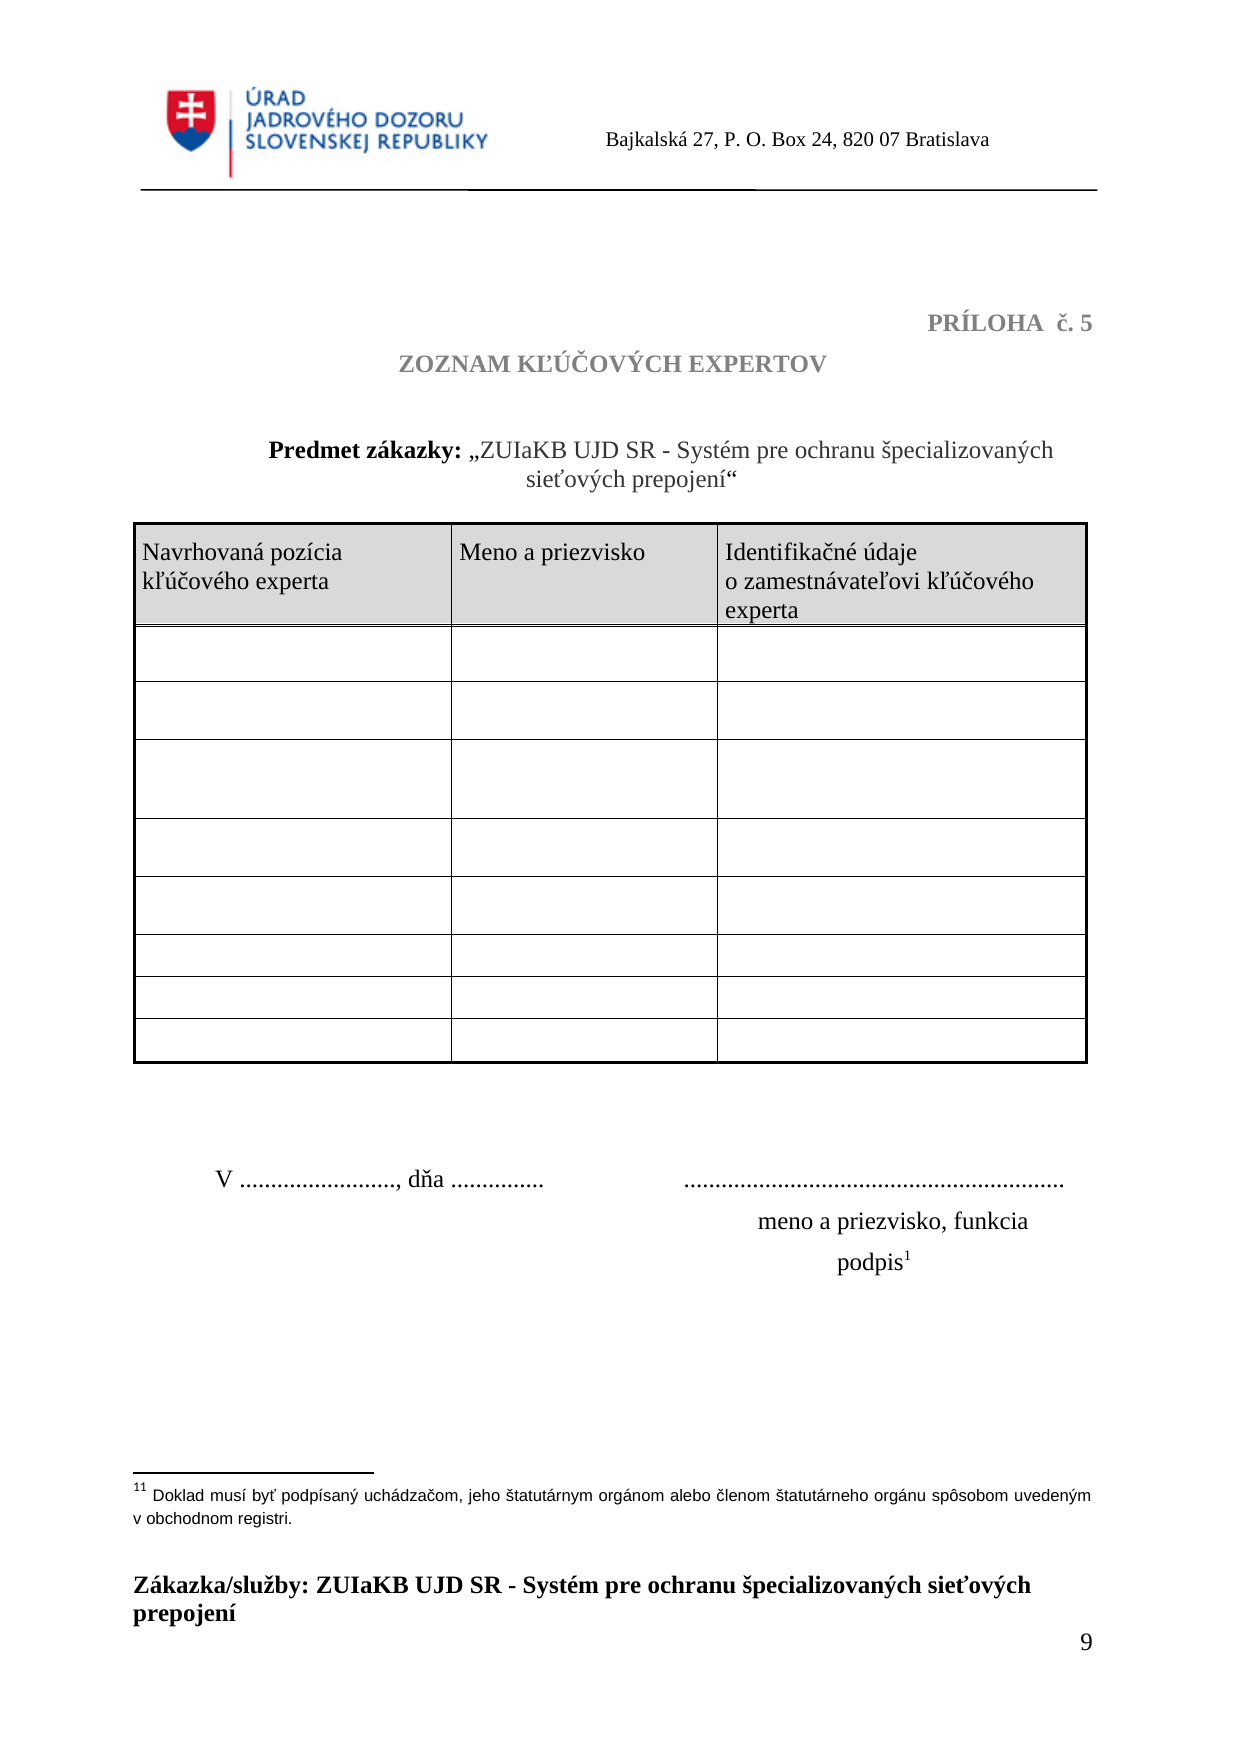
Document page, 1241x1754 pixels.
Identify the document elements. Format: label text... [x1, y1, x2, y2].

table_cell [718, 627, 1085, 681]
table_cell [136, 627, 451, 681]
picture [164, 85, 489, 179]
table_cell [452, 977, 717, 1018]
table_cell [452, 627, 717, 681]
table_header Identifikačné údaje o zamestnávateľovi kľúčového experta [718, 525, 1085, 623]
table_cell [718, 977, 1085, 1018]
table_header Meno a priezvisko [452, 525, 717, 623]
table_cell [452, 935, 717, 976]
table_cell [452, 877, 717, 934]
table_cell [718, 877, 1085, 934]
table_cell [136, 740, 451, 818]
table_cell [452, 740, 717, 818]
text Príloha č. 5 [133, 308, 1092, 337]
table_cell [136, 819, 451, 876]
table_cell [452, 1019, 717, 1061]
table_cell [452, 819, 717, 876]
text Predmet zákazky: „ZUIaKB UJD SR - Systém pre ochranu špecializovaných sieťových prepojení“ [170, 435, 526, 493]
text Zoznam kľúčových expertov [133, 349, 1092, 378]
table_header ............................................................. meno a priezvisko, funkcia podpis1 [626, 1146, 1121, 1328]
table_cell [136, 977, 451, 1018]
table_cell [718, 1019, 1085, 1061]
table_cell [452, 682, 717, 739]
table_cell [718, 682, 1085, 739]
table_cell [136, 877, 451, 934]
table_cell [136, 1019, 451, 1061]
table_cell [136, 682, 451, 739]
text Predmet zákazky: „ZUIaKB UJD SR - Systém pre ochranu špecializovaných sieťových prepojení“ [726, 435, 1092, 493]
table_cell [718, 819, 1085, 876]
table_header Navrhovaná pozícia kľúčového experta [136, 525, 451, 623]
table_cell [718, 935, 1085, 976]
table_cell [718, 740, 1085, 818]
table_cell [136, 935, 451, 976]
table_header V ........................., dňa ............... [133, 1146, 626, 1328]
